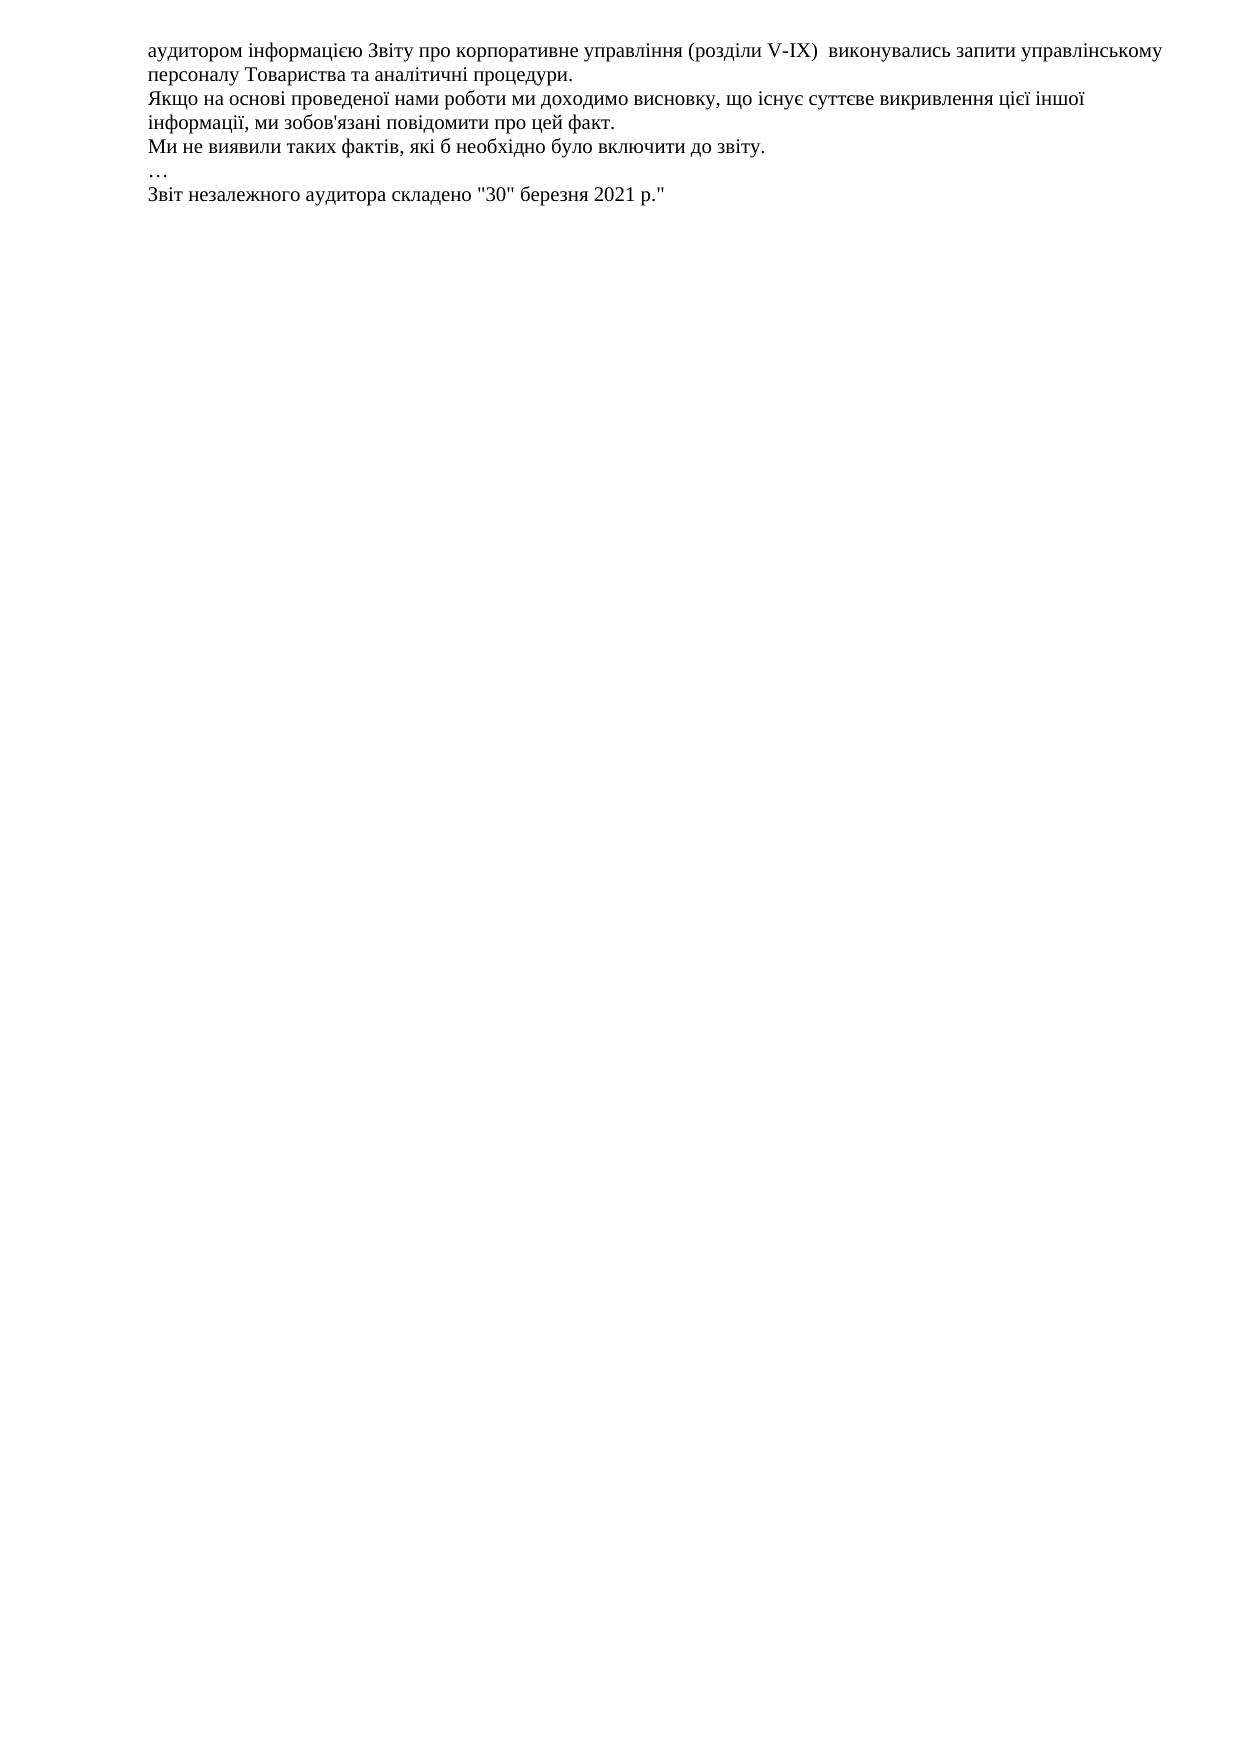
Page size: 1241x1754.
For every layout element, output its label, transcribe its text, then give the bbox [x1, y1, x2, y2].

text Якщо на основі проведеної нами роботи ми доходимо висновку, що існує суттєве викривлення цієї іншої інформації, ми зобов'язані повідомити про цей факт. [148, 86, 1181, 134]
text … [148, 158, 1181, 182]
text Ми не виявили таких фактів, які б необхідно було включити до звіту. [148, 134, 1181, 158]
text Звіт незалежного аудитора складено "30" березня 2021 р." [148, 182, 1181, 206]
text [148, 38, 1181, 86]
